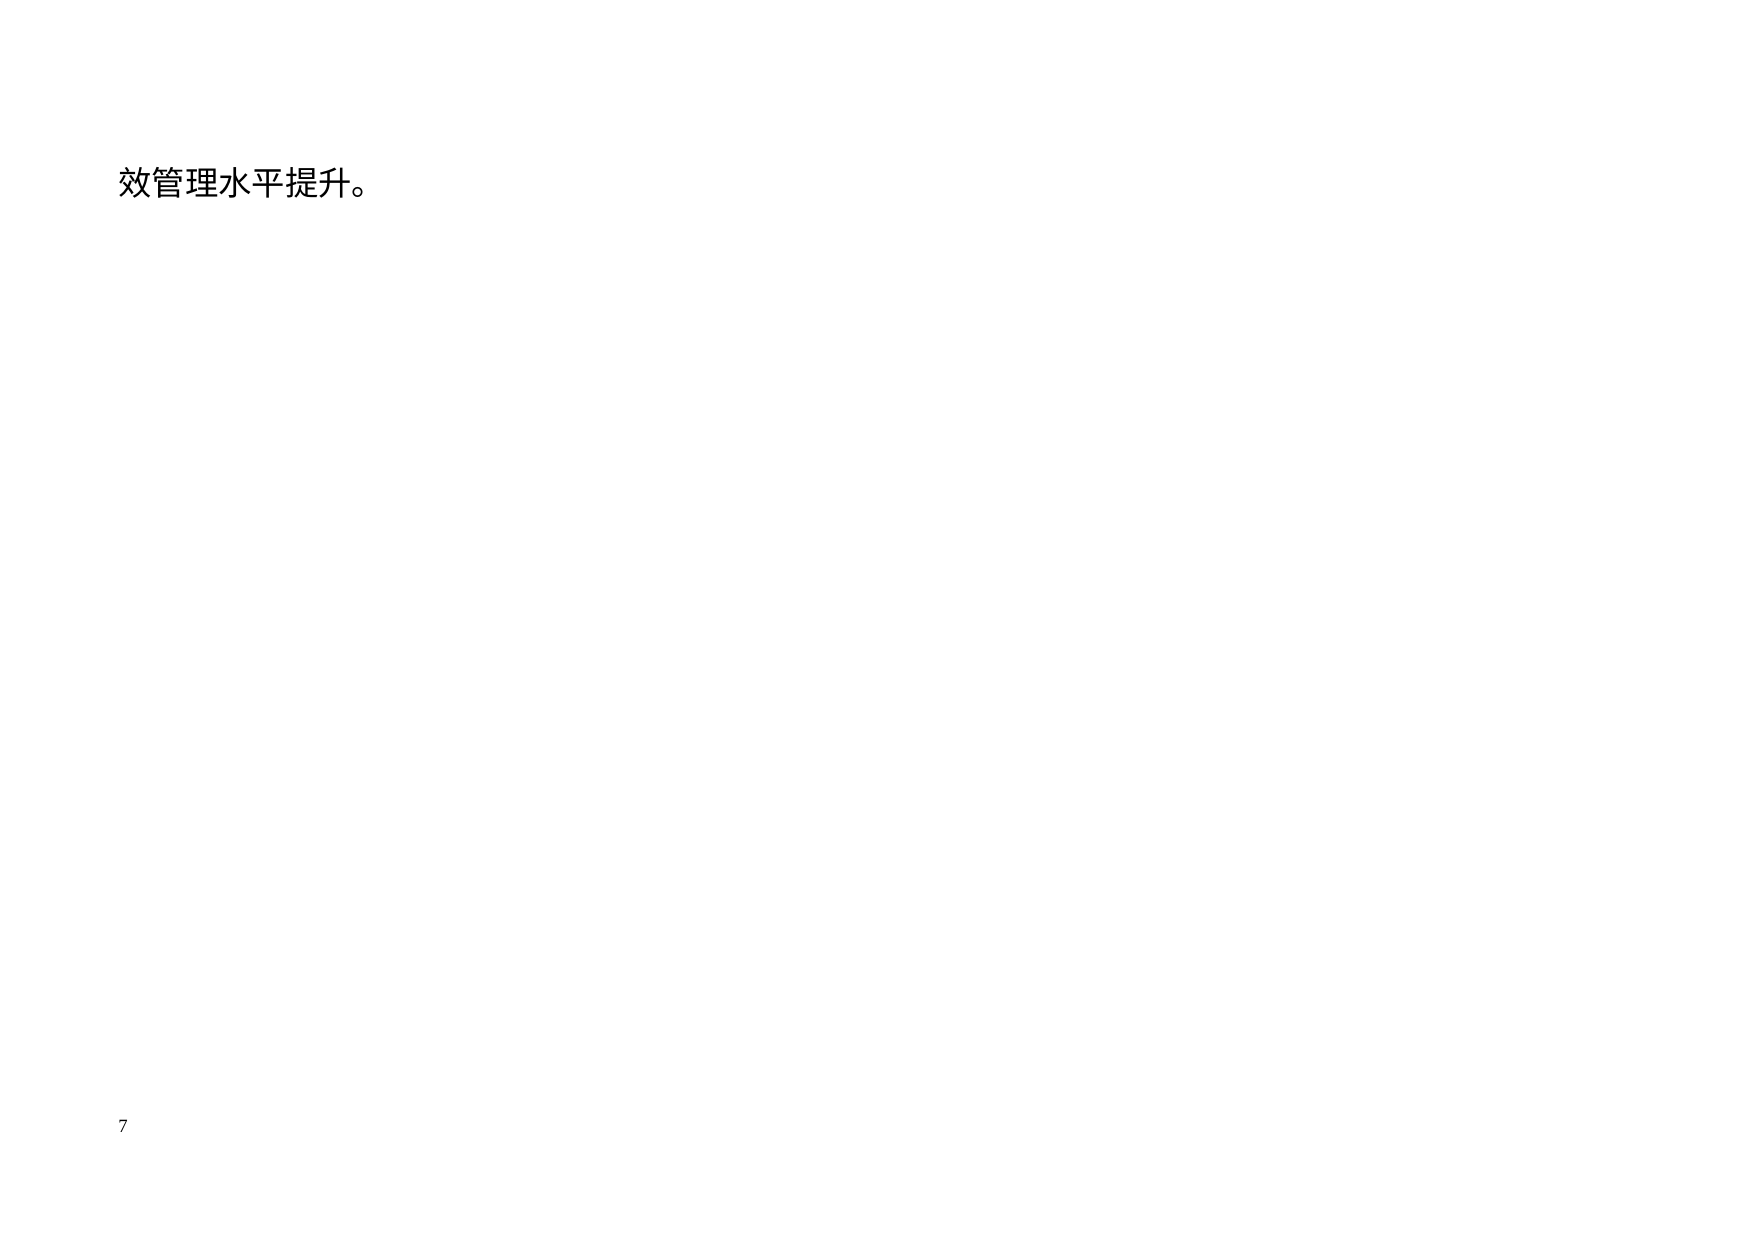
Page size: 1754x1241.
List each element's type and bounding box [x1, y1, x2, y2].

text [118, 149, 1547, 214]
